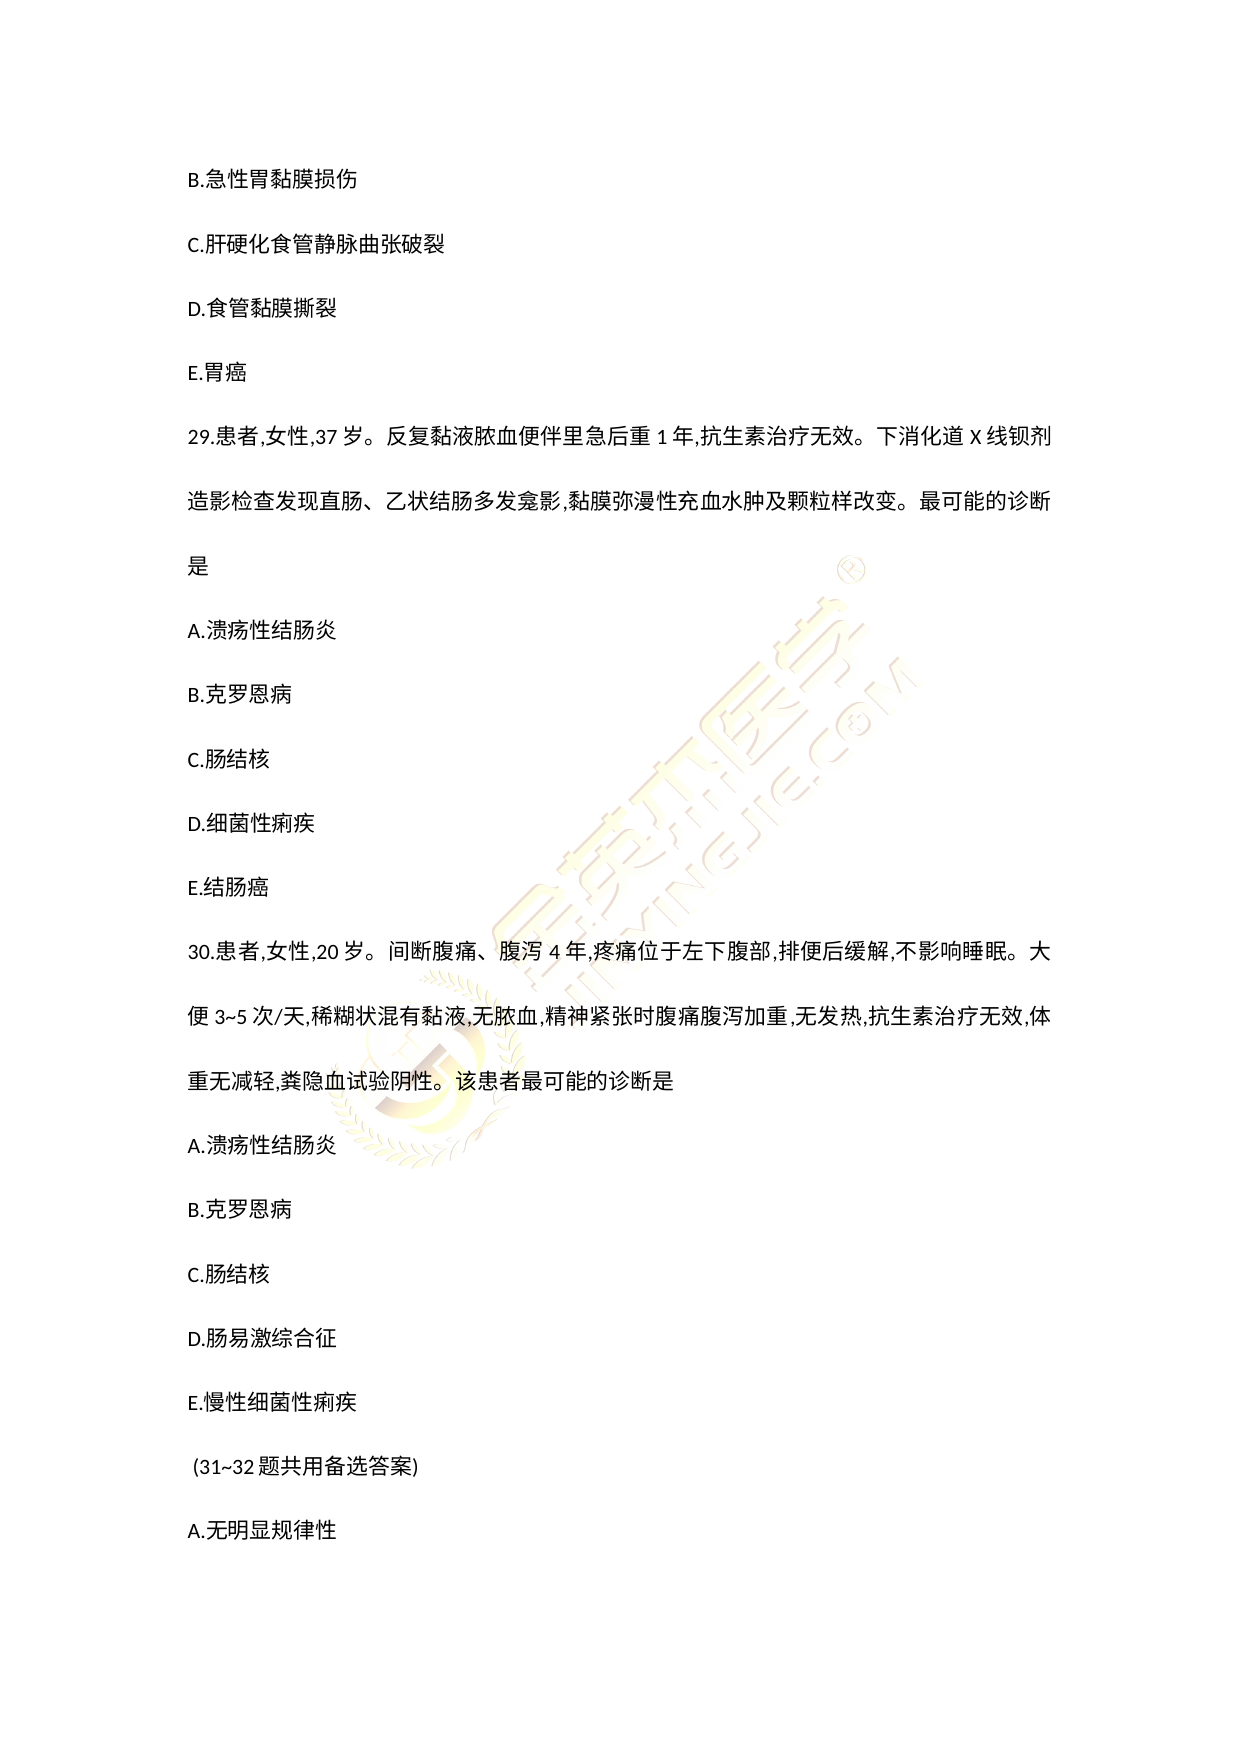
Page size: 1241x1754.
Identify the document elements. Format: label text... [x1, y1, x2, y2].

text E.慢性细菌性痢疾 [187, 1384, 1053, 1417]
text C.肠结核 [187, 1256, 1053, 1289]
text B.急性胃黏膜损伤 [187, 162, 1053, 194]
text A.溃疡性结肠炎 [187, 1128, 1053, 1160]
text D.肠易激综合征 [187, 1320, 1053, 1353]
text A.溃疡性结肠炎 [187, 613, 1053, 645]
text C.肠结核 [187, 741, 1053, 774]
text (31~32题共用备选答案) [187, 1449, 1053, 1481]
text B.克罗恩病 [187, 677, 1053, 709]
text A.无明显规律性 [187, 1513, 1053, 1545]
text B.克罗恩病 [187, 1192, 1053, 1224]
text D.食管黏膜撕裂 [187, 290, 1053, 323]
text E.结肠癌 [187, 869, 1053, 902]
text 30.患者,女性,20岁。间断腹痛、腹泻4年,疼痛位于左下腹部,排便后缓解,不影响睡眠。大便3~5次/天,稀糊状混有黏液,无脓血,精神紧张时腹痛腹泻加重,无发热,抗生素治疗无效,体重无减轻,粪隐血试验阴性。该患者最可能的诊断是 [187, 934, 1053, 1096]
text D.细菌性痢疾 [187, 805, 1053, 838]
text 29.患者,女性,37岁。反复黏液脓血便伴里急后重1年,抗生素治疗无效。下消化道X线钡剂造影检查发现直肠、乙状结肠多发龛影,黏膜弥漫性充血水肿及颗粒样改变。最可能的诊断是 [187, 419, 1053, 581]
text E.胃癌 [187, 354, 1053, 387]
text C.肝硬化食管静脉曲张破裂 [187, 226, 1053, 259]
